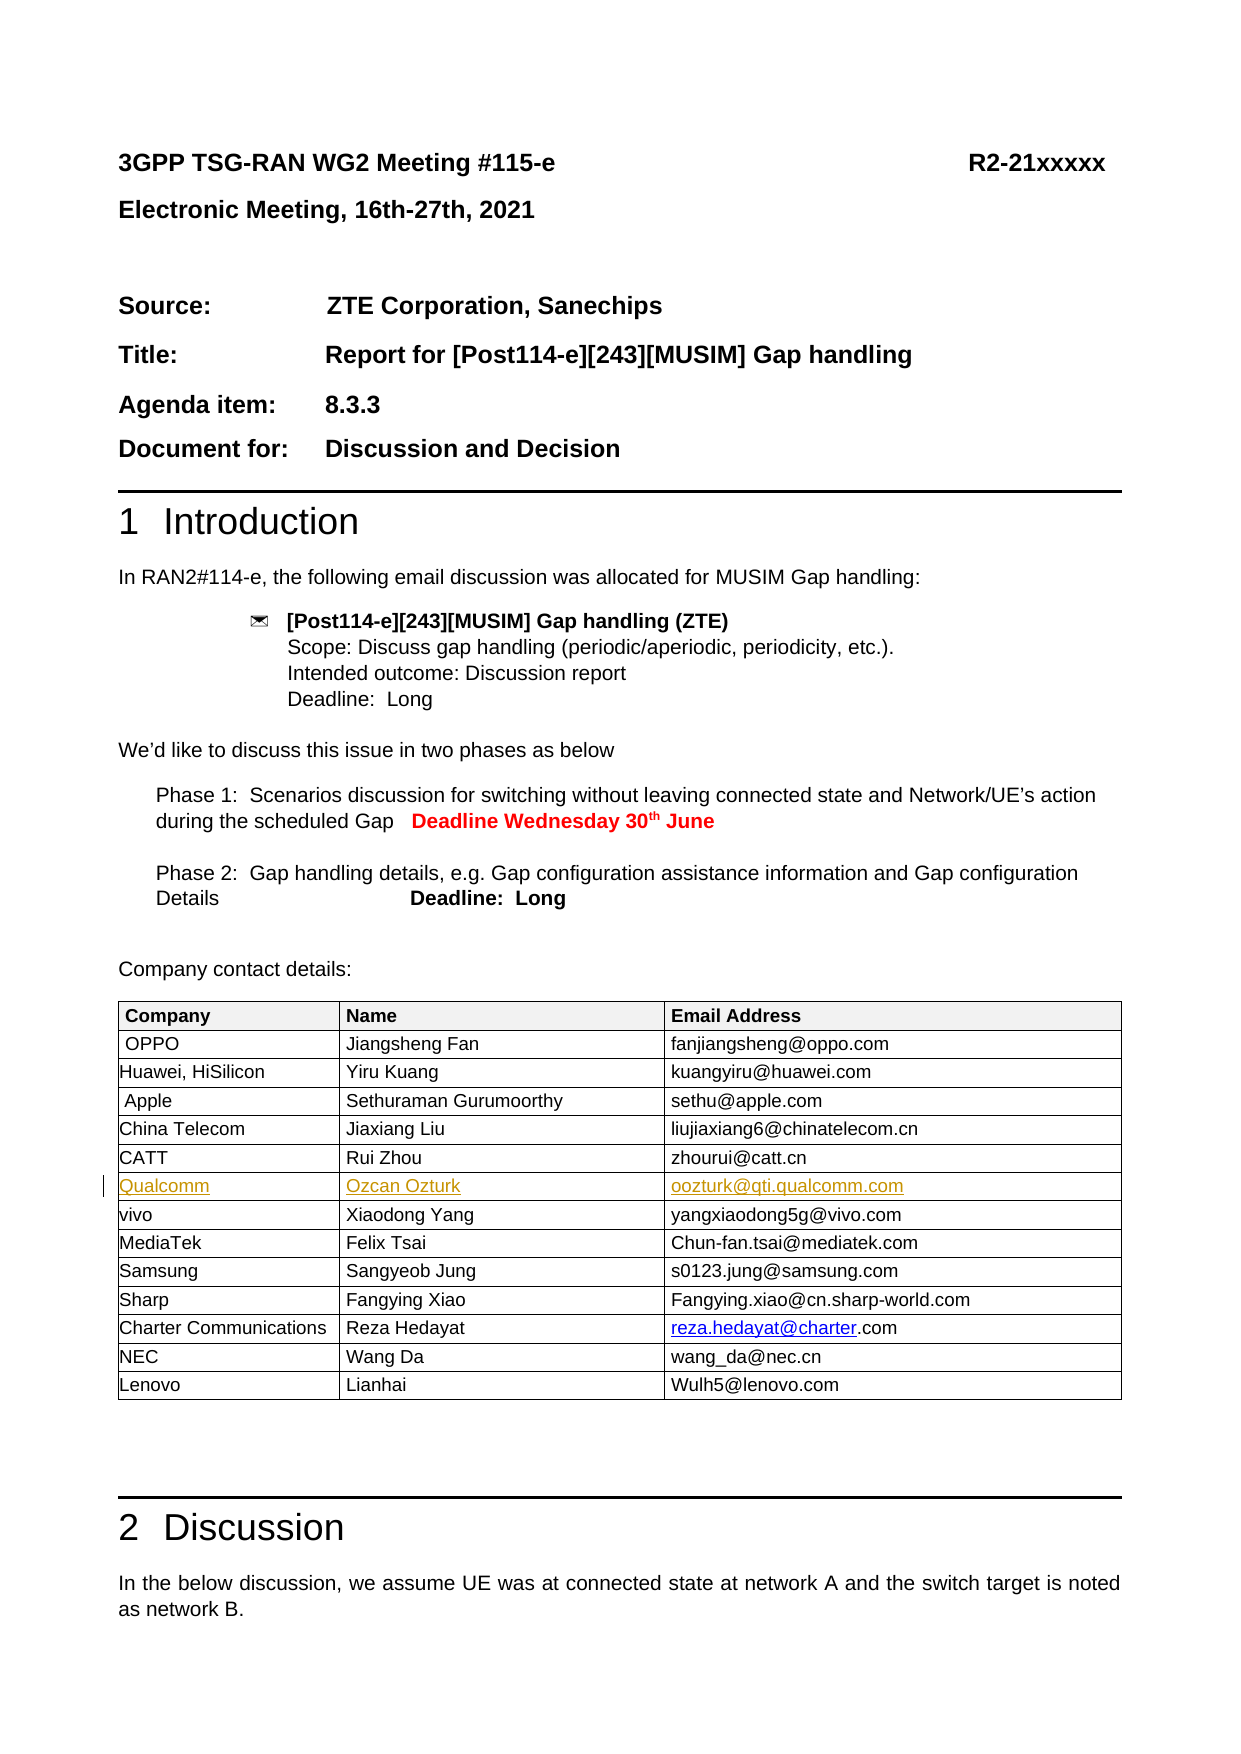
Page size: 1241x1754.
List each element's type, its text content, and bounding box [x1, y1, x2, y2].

table_cell NEC [119, 1344, 339, 1371]
table_cell vivo [119, 1201, 339, 1229]
table_cell Fangying Xiao [340, 1287, 664, 1314]
text Phase 1: Scenarios discussion for switching without leaving connected state and Network/UE’s action during the scheduled Gap Deadline Wednesday 30th June [156, 783, 1122, 833]
table_header Company [119, 1002, 339, 1030]
text In RAN2#114-e, the following email discussion was allocated for MUSIM Gap handling: [118, 564, 1122, 588]
subtitle Introduction [118, 493, 1122, 542]
table_cell Yiru Kuang [340, 1059, 664, 1087]
table_cell Apple [119, 1088, 339, 1115]
table_cell fanjiangsheng@oppo.com [665, 1031, 1121, 1058]
table_cell Rui Zhou [340, 1145, 664, 1172]
table_cell Felix Tsai [340, 1230, 664, 1257]
table_cell Fangying.xiao@cn.sharp-world.com [665, 1287, 1121, 1314]
table_cell Samsung [119, 1258, 339, 1286]
subtitle Discussion [118, 1499, 1122, 1548]
text Source: ZTE Corporation, Sanechips [118, 291, 1122, 319]
table_cell s0123.jung@samsung.com [665, 1258, 1121, 1286]
table_cell Chun-fan.tsai@mediatek.com [665, 1230, 1121, 1257]
table_cell Lenovo [119, 1372, 339, 1399]
table_cell Sharp [119, 1287, 339, 1314]
text In the below discussion, we assume UE was at connected state at network A and the switch target is noted as network B. [118, 1571, 1122, 1620]
table_cell Xiaodong Yang [340, 1201, 664, 1229]
table_cell Huawei, HiSilicon [119, 1059, 339, 1087]
text Intended outcome: Discussion report [249, 661, 1122, 685]
table_cell sethu@apple.com [665, 1088, 1121, 1115]
table_cell China Telecom [119, 1116, 339, 1143]
table_cell zhourui@catt.cn [665, 1145, 1121, 1172]
text Title: Report for [Post114-e][243][MUSIM] Gap handling [118, 340, 1122, 369]
table_cell OPPO [119, 1031, 339, 1058]
table_cell Jiaxiang Liu [340, 1116, 664, 1143]
table_cell yangxiaodong5g@vivo.com [665, 1201, 1121, 1229]
table_cell CATT [119, 1145, 339, 1172]
text [Post114-e][243][MUSIM] Gap handling (ZTE) [249, 609, 1122, 633]
table_cell Reza Hedayat [340, 1315, 664, 1342]
table_cell Wulh5@lenovo.com [665, 1372, 1121, 1399]
table_cell liujiaxiang6@chinatelecom.cn [665, 1116, 1121, 1143]
table_cell MediaTek [119, 1230, 339, 1257]
text Phase 2: Gap handling details, e.g. Gap configuration assistance information and Gap configuration Details Deadline: Long [156, 860, 1122, 910]
table_cell wang_da@nec.cn [665, 1344, 1121, 1371]
text Agenda item: 8.3.3 [118, 390, 1122, 419]
table_cell Lianhai [340, 1372, 664, 1399]
table_cell [119, 1173, 339, 1200]
table_cell reza.hedayat@charter.com [665, 1315, 1121, 1342]
table_cell kuangyiru@huawei.com [665, 1059, 1121, 1087]
table_cell Wang Da [340, 1344, 664, 1371]
text Electronic Meeting, 16th-27th, 2021 [118, 195, 1122, 224]
table_cell Charter Communications [119, 1315, 339, 1342]
text We’d like to discuss this issue in two phases as below [118, 738, 1122, 762]
text Document for: Discussion and Decision [118, 434, 1122, 462]
table_header Email Address [665, 1002, 1121, 1030]
text Deadline: Long [249, 687, 1122, 711]
table_cell [665, 1173, 1121, 1200]
text Company contact details: [118, 957, 1122, 981]
table_header Name [340, 1002, 664, 1030]
table_cell Jiangsheng Fan [340, 1031, 664, 1058]
text 3GPP TSG-RAN WG2 Meeting #115-e R2-21xxxxx [118, 147, 1122, 176]
text Scope: Discuss gap handling (periodic/aperiodic, periodicity, etc.). [249, 635, 1122, 659]
table_cell Sethuraman Gurumoorthy [340, 1088, 664, 1115]
table_cell [340, 1173, 664, 1200]
table_cell Sangyeob Jung [340, 1258, 664, 1286]
